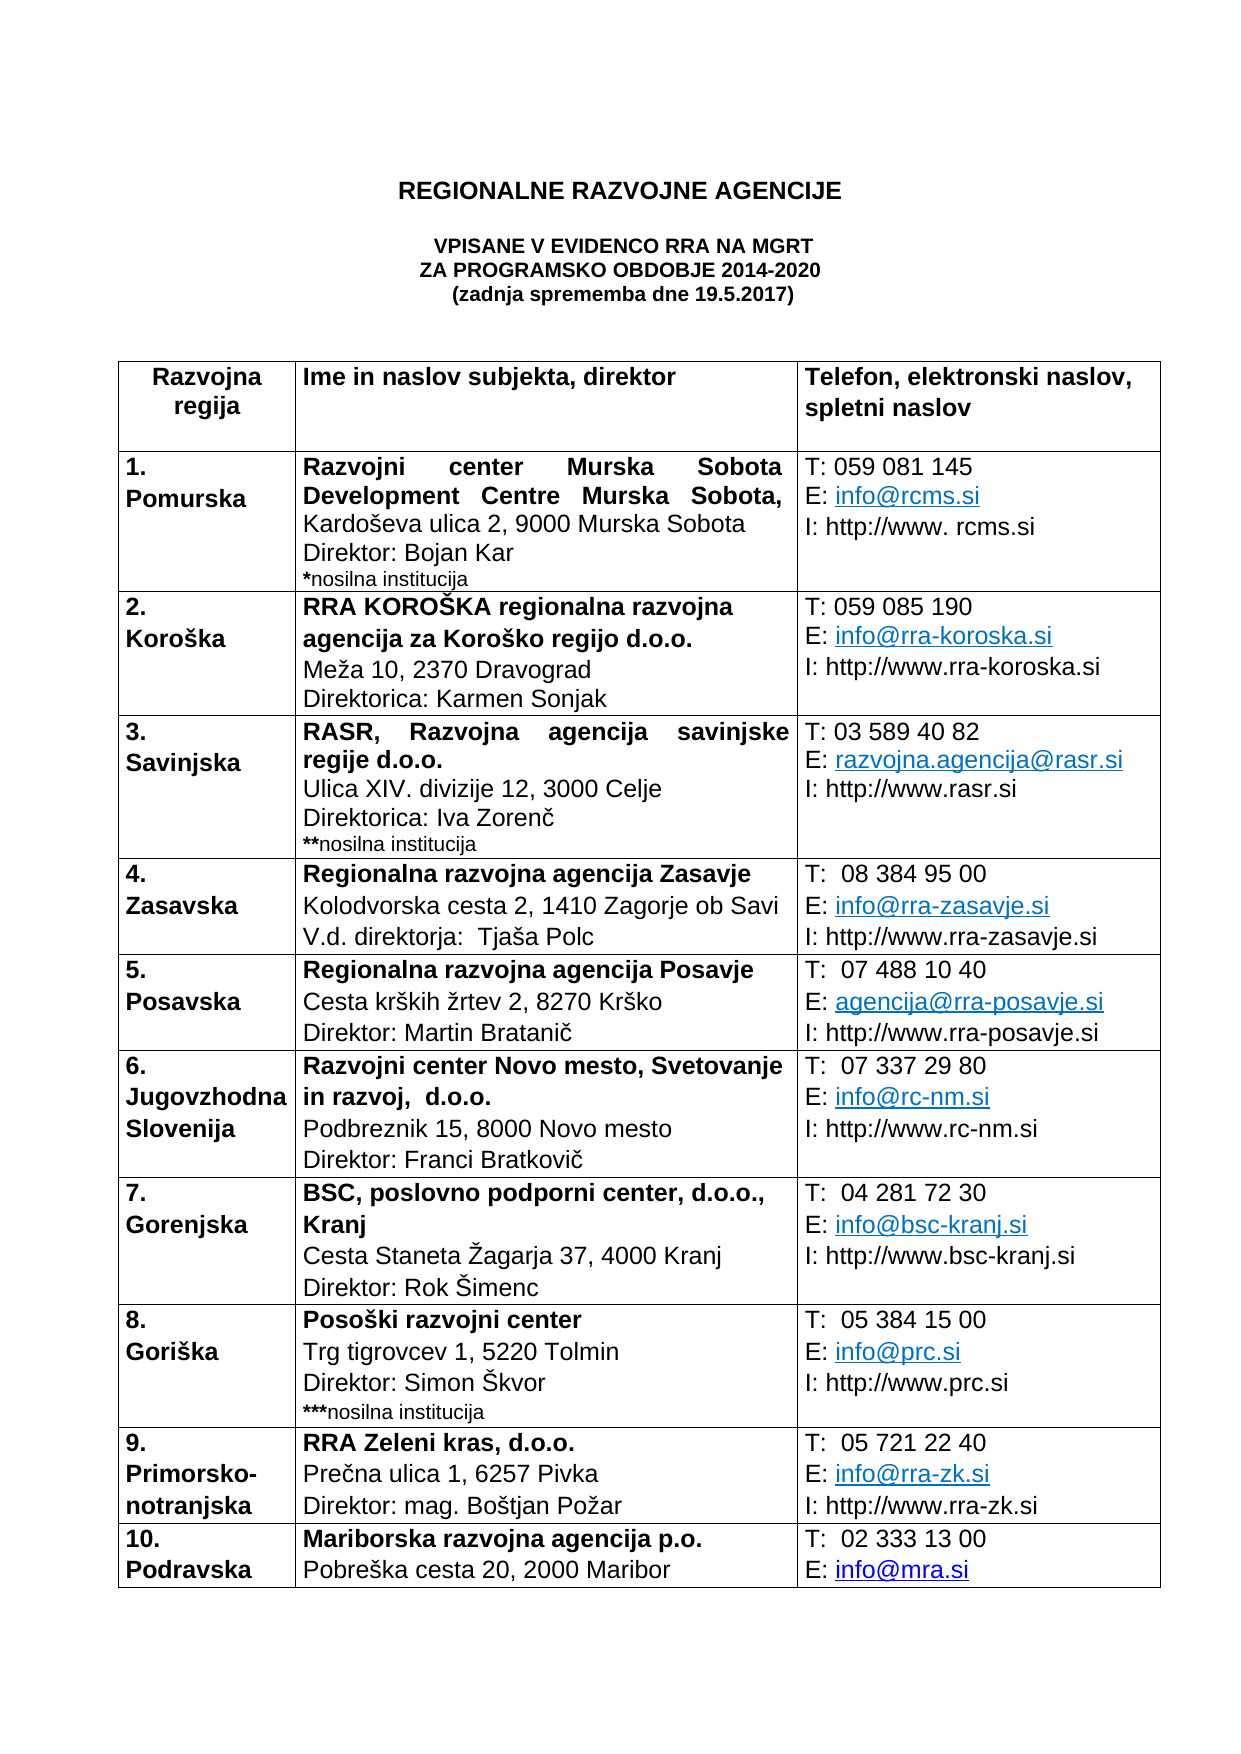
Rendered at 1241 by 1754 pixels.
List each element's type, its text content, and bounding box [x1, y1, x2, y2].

table_cell RRA Zeleni kras, d.o.o. Prečna ulica 1, 6257 Pivka Direktor: mag. Boštjan Požar [296, 1428, 797, 1522]
table_cell 5. Posavska [119, 955, 295, 1050]
table_cell 7. Gorenjska [119, 1178, 295, 1304]
table_cell Razvojni center Murska Sobota Development Centre Murska Sobota, Kardoševa ulica 2, 9000 Murska Sobota Direktor: Bojan Kar *nosilna institucija [296, 452, 797, 591]
table_cell 9. Primorsko-notranjska [119, 1428, 295, 1522]
table_cell Regionalna razvojna agencija Posavje Cesta krških žrtev 2, 8270 Krško Direktor: Martin Bratanič [296, 955, 797, 1050]
subtitle REGIONALNE RAZVOJNE AGENCIJE [148, 176, 1093, 205]
table_cell 2. Koroška [119, 592, 295, 715]
table_cell Posoški razvojni center Trg tigrovcev 1, 5220 Tolmin Direktor: Simon Škvor ***nosilna institucija [296, 1305, 797, 1427]
table_cell BSC, poslovno podporni center, d.o.o., Kranj Cesta Staneta Žagarja 37, 4000 Kranj Direktor: Rok Šimenc [296, 1178, 797, 1304]
table_cell T: 03 589 40 82 E: razvojna.agencija@rasr.si I: http://www.rasr.si [798, 716, 1160, 858]
table_cell T: 08 384 95 00 E: info@rra-zasavje.si I: http://www.rra-zasavje.si [798, 859, 1160, 954]
table_header Razvojna regija [119, 362, 295, 451]
table_cell T: 07 488 10 40 E: agencija@rra-posavje.si I: http://www.rra-posavje.si [798, 955, 1160, 1050]
subtitle (zadnja sprememba dne 19.5.2017) [148, 282, 1093, 306]
table_cell RASR, Razvojna agencija savinjske regije d.o.o. Ulica XIV. divizije 12, 3000 Celje Direktorica: Iva Zorenč **nosilna institucija [296, 716, 797, 858]
table_cell 1. Pomurska [119, 452, 295, 591]
table_cell 10. Podravska [119, 1524, 295, 1587]
table_cell T: 05 384 15 00 E: info@prc.si I: http://www.prc.si [798, 1305, 1160, 1427]
table_cell 3. Savinjska [119, 716, 295, 858]
table_cell 8. Goriška [119, 1305, 295, 1427]
table_cell Regionalna razvojna agencija Zasavje Kolodvorska cesta 2, 1410 Zagorje ob Savi V.d. direktorja: Tjaša Polc [296, 859, 797, 954]
table_cell T: 059 085 190 E: info@rra-koroska.si I: http://www.rra-koroska.si [798, 592, 1160, 715]
table_cell T: 059 081 145 E: info@rcms.si I: http://www. rcms.si [798, 452, 1160, 591]
table_cell 6. Jugovzhodna Slovenija [119, 1051, 295, 1177]
table_cell T: 04 281 72 30 E: info@bsc-kranj.si I: http://www.bsc-kranj.si [798, 1178, 1160, 1304]
table_cell T: 05 721 22 40 E: info@rra-zk.si I: http://www.rra-zk.si [798, 1428, 1160, 1522]
subtitle VPISANE V EVIDENCO RRA NA MGRT [148, 234, 1093, 258]
table_header Ime in naslov subjekta, direktor [296, 362, 797, 451]
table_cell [296, 1524, 797, 1587]
table_header Telefon, elektronski naslov, spletni naslov [798, 362, 1160, 451]
table_cell T: 07 337 29 80 E: info@rc-nm.si I: http://www.rc-nm.si [798, 1051, 1160, 1177]
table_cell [798, 1524, 1160, 1587]
table_cell RRA KOROŠKA regionalna razvojna agencija za Koroško regijo d.o.o. Meža 10, 2370 Dravograd Direktorica: Karmen Sonjak [296, 592, 797, 715]
table_cell Razvojni center Novo mesto, Svetovanje in razvoj, d.o.o. Podbreznik 15, 8000 Novo mesto Direktor: Franci Bratkovič [296, 1051, 797, 1177]
subtitle ZA PROGRAMSKO OBDOBJE 2014-2020 [148, 258, 1093, 282]
table_cell 4. Zasavska [119, 859, 295, 954]
